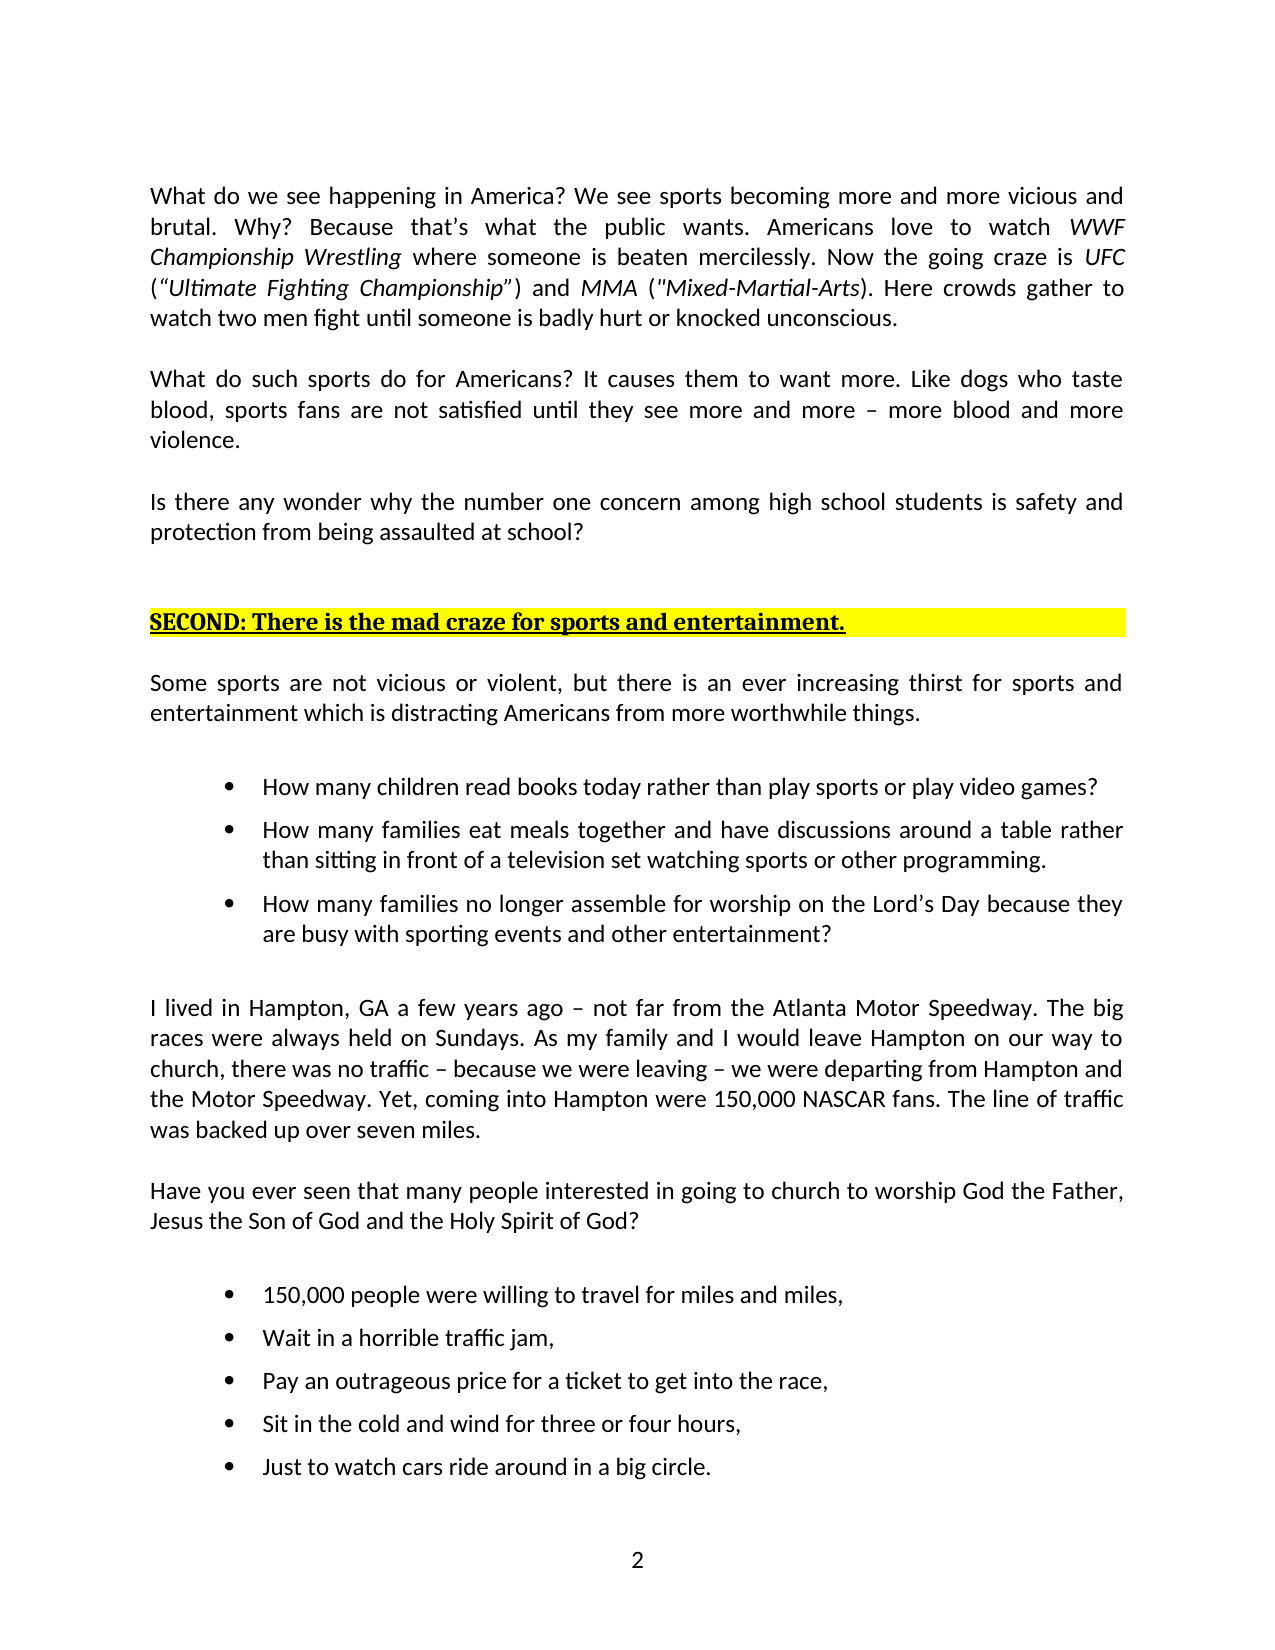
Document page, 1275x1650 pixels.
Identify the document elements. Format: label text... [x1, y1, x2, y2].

text Is there any wonder why the number one concern among high school students is safety and protection from being assaulted at school? [150, 486, 1125, 547]
list Wait in a horrible traffic jam, [225, 1322, 1125, 1352]
list How many children read books today rather than play sports or play video games? [225, 771, 1125, 802]
list Just to watch cars ride around in a big circle. [225, 1451, 1125, 1482]
text What do such sports do for Americans? It causes them to want more. Like dogs who taste blood, sports fans are not satisfied until they see more and more – more blood and more violence. [150, 364, 1125, 455]
subtitle SECOND: There is the mad craze for sports and entertainment. [150, 608, 1125, 637]
list Sit in the cold and wind for three or four hours, [225, 1408, 1125, 1438]
list Pay an outrageous price for a ticket to get into the race, [225, 1365, 1125, 1396]
list 150,000 people were willing to travel for miles and miles, [225, 1279, 1125, 1309]
list How many families eat meals together and have discussions around a table rather than sitting in front of a television set watching sports or other programming. [225, 814, 1125, 875]
text I lived in Hampton, GA a few years ago – not far from the Atlanta Motor Speedway. The big races were always held on Sundays. As my family and I would leave Hampton on our way to church, there was no traffic – because we were leaving – we were departing from Hampton and the Motor Speedway. Yet, coming into Hampton were 150,000 NASCAR fans. The line of traffic was backed up over seven miles. [150, 992, 1125, 1144]
text Some sports are not vicious or violent, but there is an ever increasing thirst for sports and entertainment which is distracting Americans from more worthwhile things. [150, 667, 1125, 728]
text Have you ever seen that many people interested in going to church to worship God the Father, Jesus the Son of God and the Holy Spirit of God? [150, 1175, 1125, 1236]
text What do we see happening in America? We see sports becoming more and more vicious and brutal. Why? Because that’s what the public wants. Americans love to watch WWF Championship Wrestling where someone is beaten mercilessly. Now the going craze is UFC (“Ultimate Fighting Championship”) and MMA ("Mixed-Martial-Arts). Here crowds gather to watch two men fight until someone is badly hurt or knocked unconscious. [150, 181, 1125, 333]
list How many families no longer assemble for worship on the Lord’s Day because they are busy with sporting events and other entertainment? [225, 888, 1125, 949]
